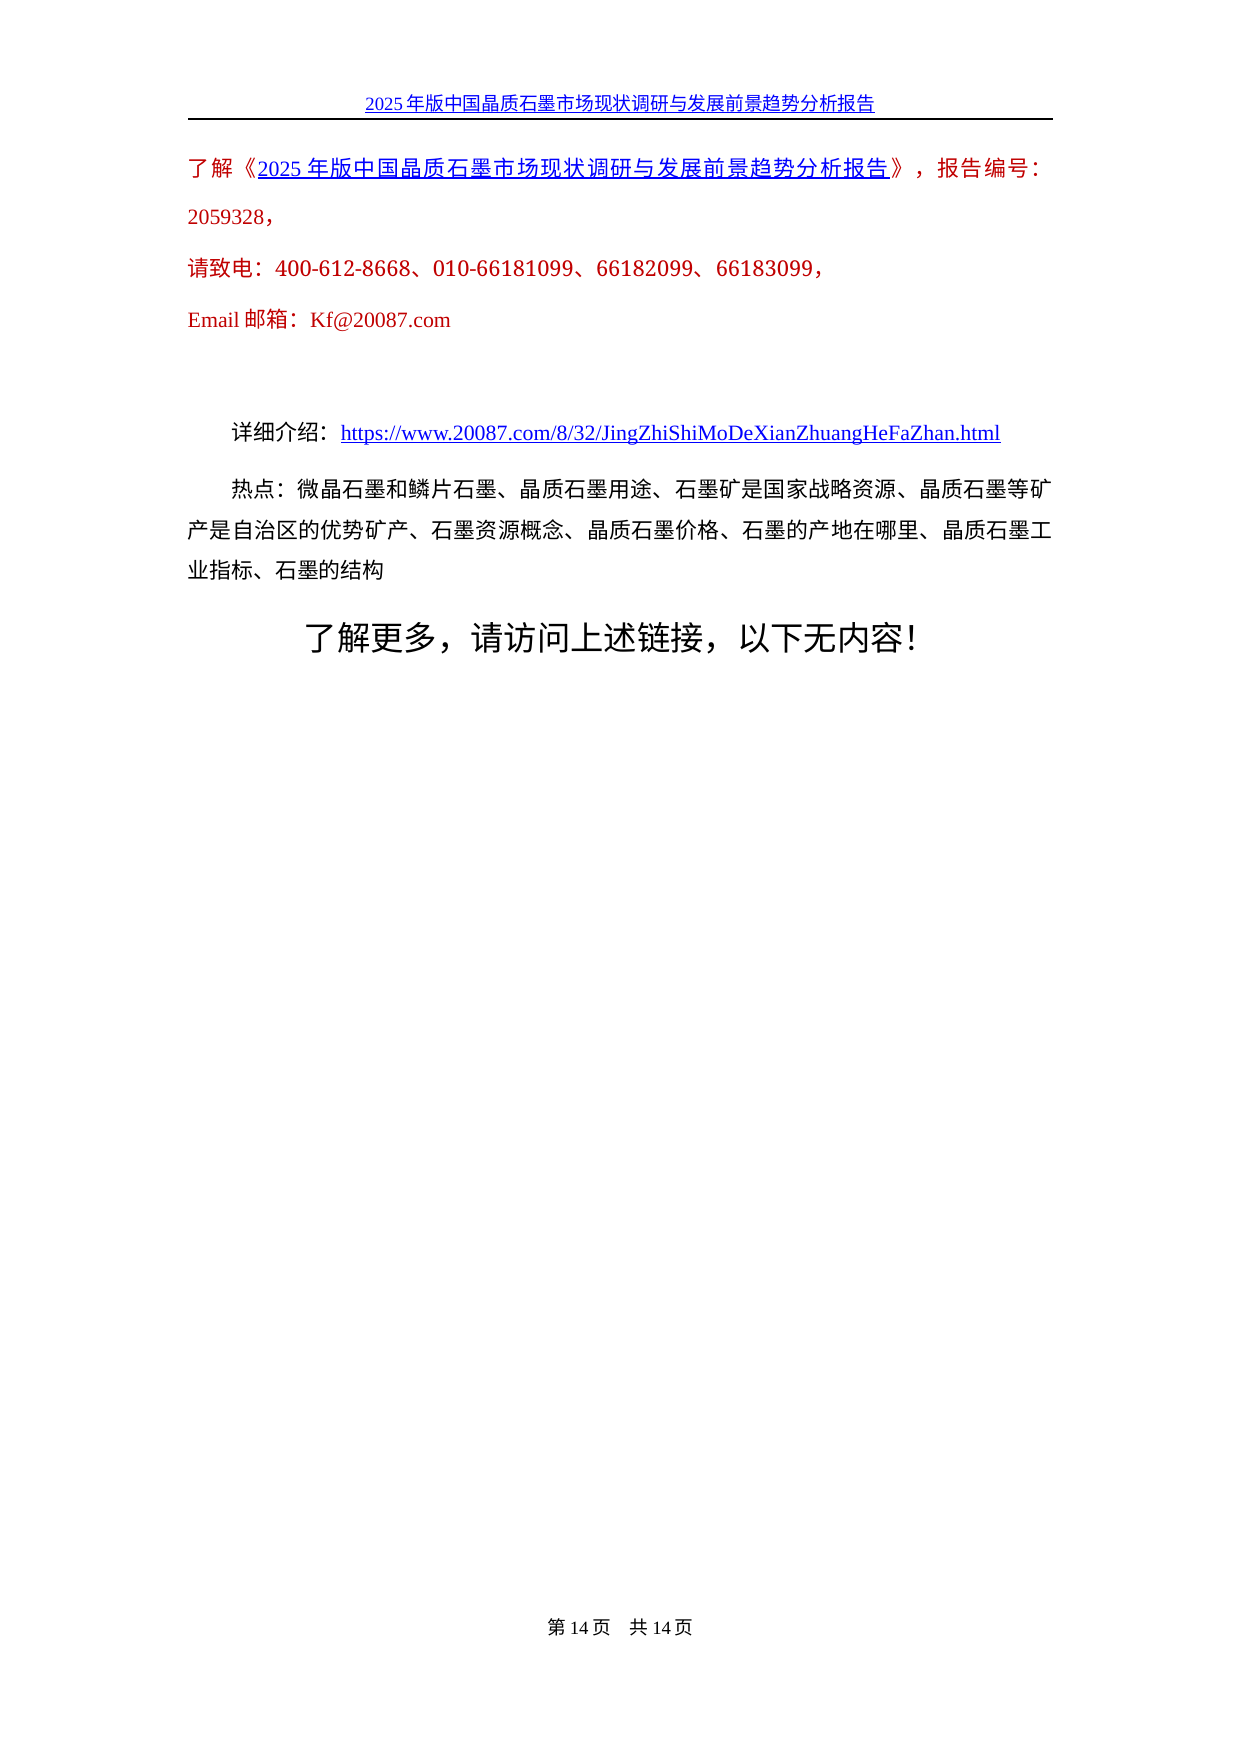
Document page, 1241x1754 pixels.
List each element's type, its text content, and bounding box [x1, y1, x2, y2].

text 请致电：400-612-8668、010-66181099、66182099、66183099， [187, 251, 1053, 283]
title 了解更多，请访问上述链接，以下无内容！ [187, 603, 1053, 668]
text 了解《2025年版中国晶质石墨市场现状调研与发展前景趋势分析报告》，报告编号：2059328， [187, 150, 1053, 231]
text 热点：微晶石墨和鳞片石墨、晶质石墨用途、石墨矿是国家战略资源、晶质石墨等矿产是自治区的优势矿产、石墨资源概念、晶质石墨价格、石墨的产地在哪里、晶质石墨工业指标、石墨的结构 [187, 472, 1053, 585]
text 详细介绍：https://www.20087.com/8/32/JingZhiShiMoDeXianZhuangHeFaZhan.html [187, 415, 1053, 447]
text Email邮箱：Kf@20087.com [187, 302, 1053, 334]
